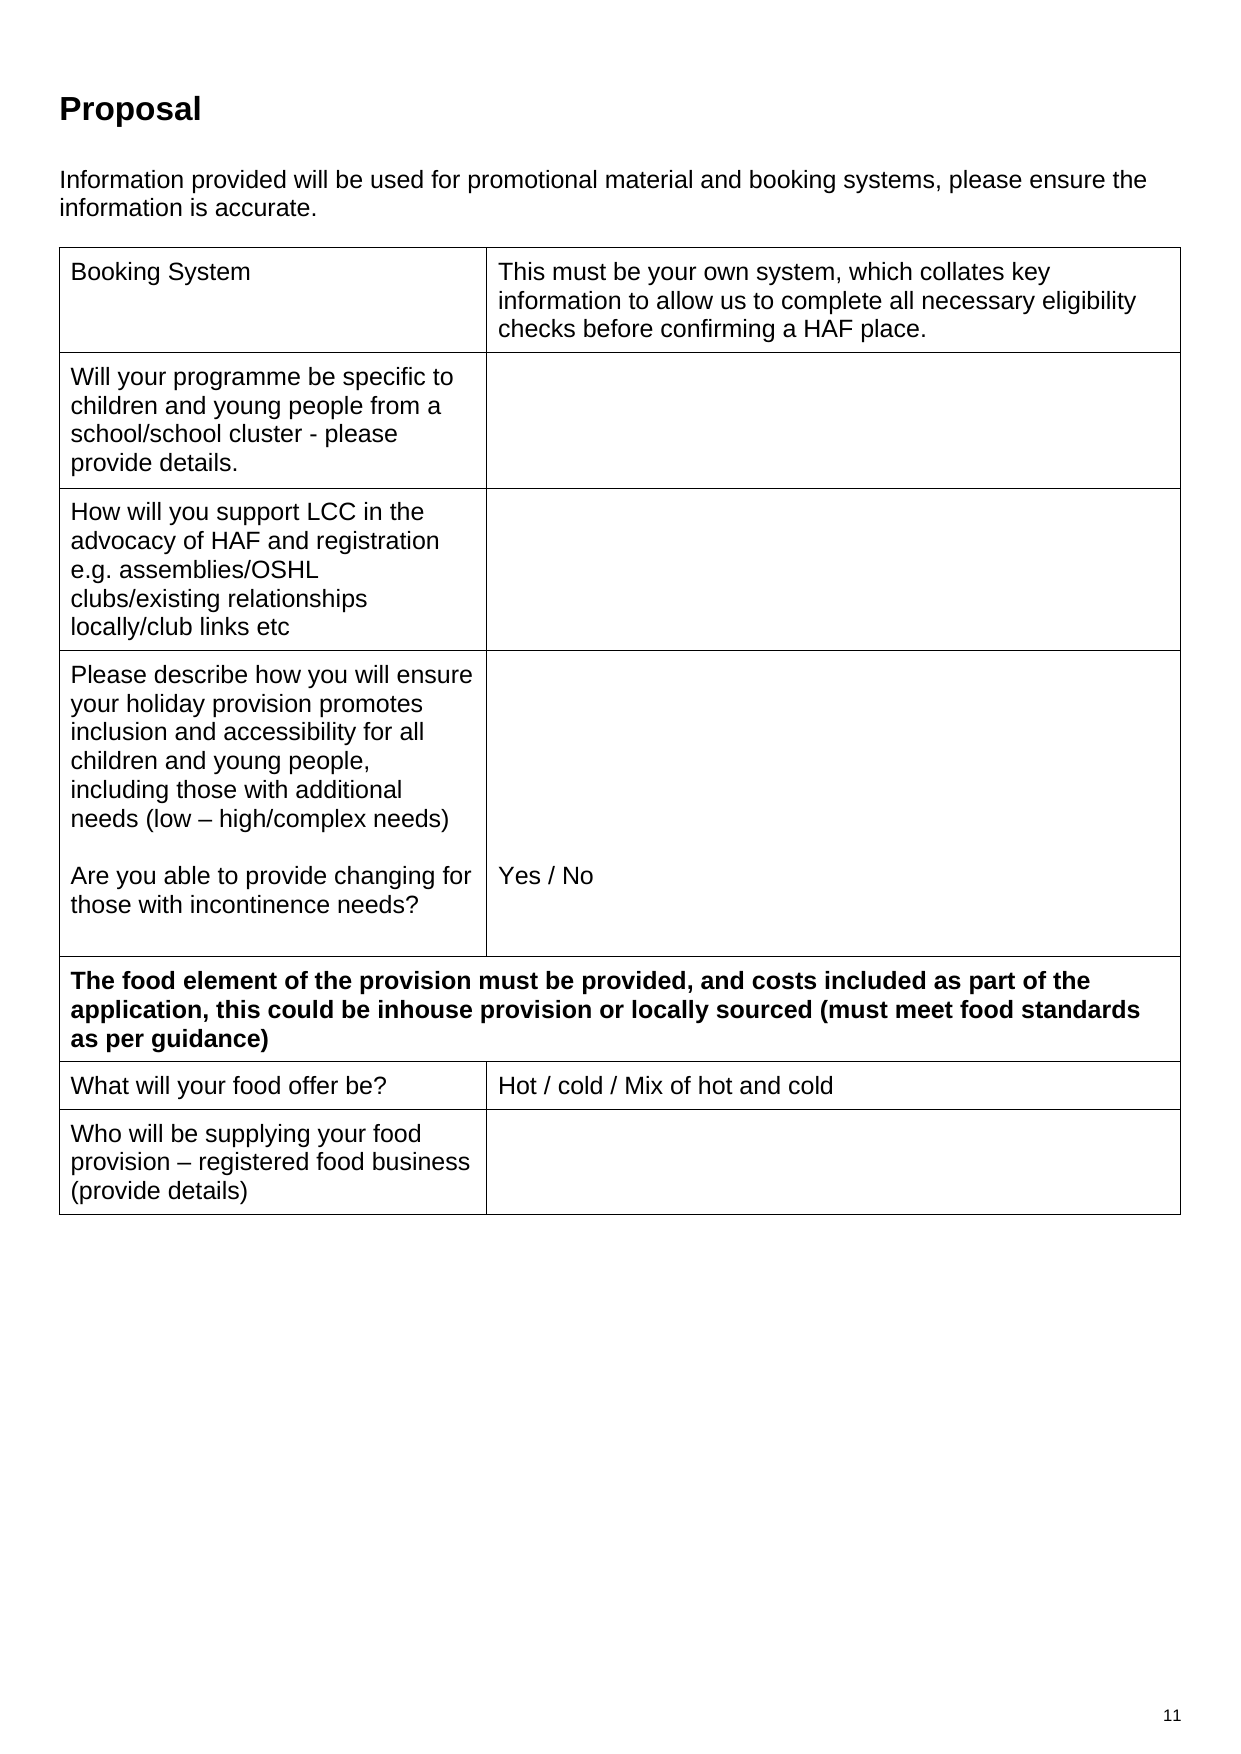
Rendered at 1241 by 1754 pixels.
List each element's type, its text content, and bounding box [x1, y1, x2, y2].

subtitle Proposal [59, 89, 1181, 127]
table_cell The food element of the provision must be provided, and costs included as part of the application, this could be inhouse provision or locally sourced (must meet food standards as per guidance) [60, 957, 1180, 1061]
text Information provided will be used for promotional material and booking systems, please ensure the information is accurate. [59, 164, 1181, 222]
table_cell [487, 353, 1180, 487]
table_cell Hot / cold / Mix of hot and cold [487, 1062, 1180, 1109]
table_cell [487, 1110, 1180, 1214]
table_cell [487, 489, 1180, 650]
table_header Booking System [60, 248, 486, 352]
table_cell Please describe how you will ensure your holiday provision promotes inclusion and accessibility for all children and young people, including those with additional needs (low – high/complex needs) Are you able to provide changing for those with incontinence needs? [60, 651, 486, 956]
table_cell What will your food offer be? [60, 1062, 486, 1109]
table_cell Who will be supplying your food provision – registered food business (provide details) [60, 1110, 486, 1214]
table_cell Will your programme be specific to children and young people from a school/school cluster - please provide details. [60, 353, 486, 487]
table_header This must be your own system, which collates key information to allow us to complete all necessary eligibility checks before confirming a HAF place. [487, 248, 1180, 352]
table_cell How will you support LCC in the advocacy of HAF and registration e.g. assemblies/OSHL clubs/existing relationships locally/club links etc [60, 489, 486, 650]
table_cell Yes / No [487, 651, 1180, 956]
